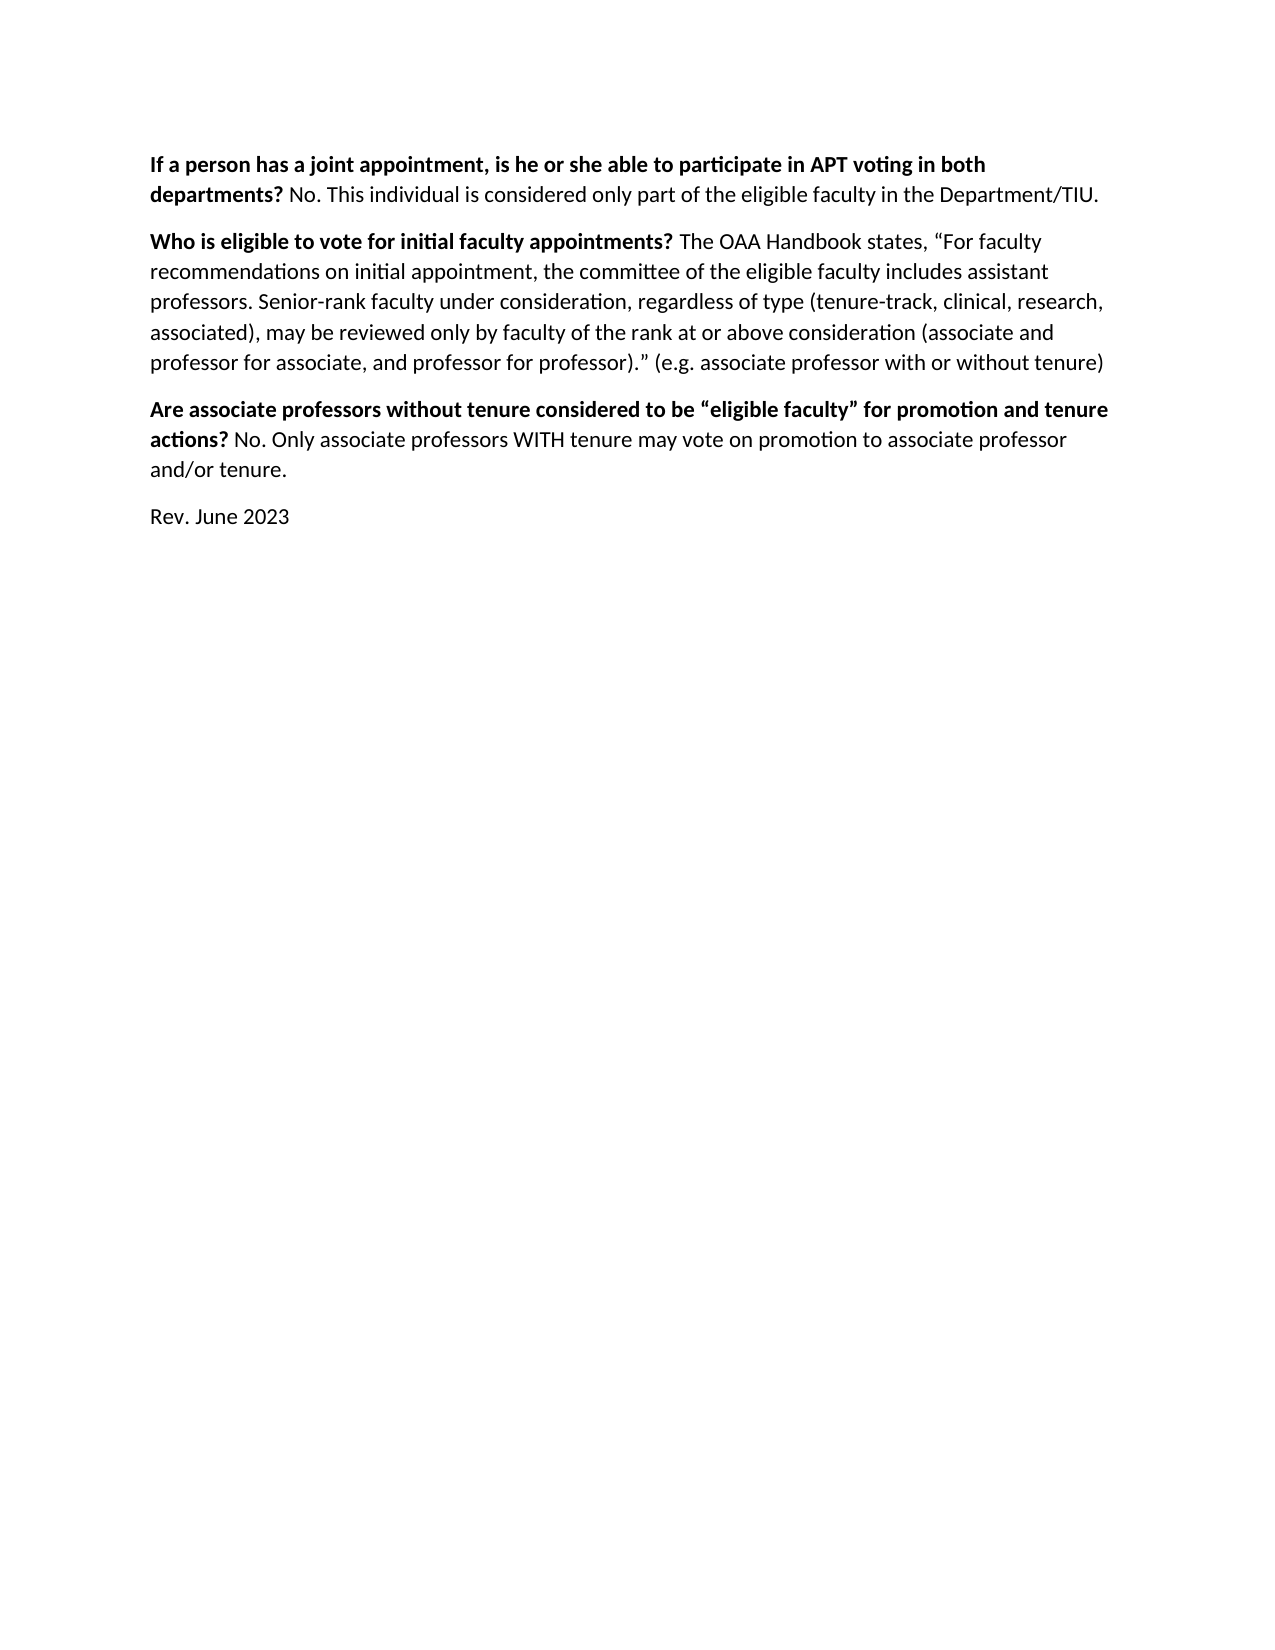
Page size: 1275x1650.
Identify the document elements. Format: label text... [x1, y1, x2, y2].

text Are associate professors without tenure considered to be “eligible faculty” for promotion and tenure actions? No. Only associate professors WITH tenure may vote on promotion to associate professor and/or tenure. [150, 395, 1125, 483]
text Who is eligible to vote for initial faculty appointments? The OAA Handbook states, “For faculty recommendations on initial appointment, the committee of the eligible faculty includes assistant professors. Senior-rank faculty under consideration, regardless of type (tenure-track, clinical, research, associated), may be reviewed only by faculty of the rank at or above consideration (associate and professor for associate, and professor for professor).” (e.g. associate professor with or without tenure) [150, 227, 1125, 376]
text If a person has a joint appointment, is he or she able to participate in APT voting in both departments? No. This individual is considered only part of the eligible faculty in the Department/TIU. [150, 150, 1125, 208]
text Rev. June 2023 [150, 502, 1125, 530]
